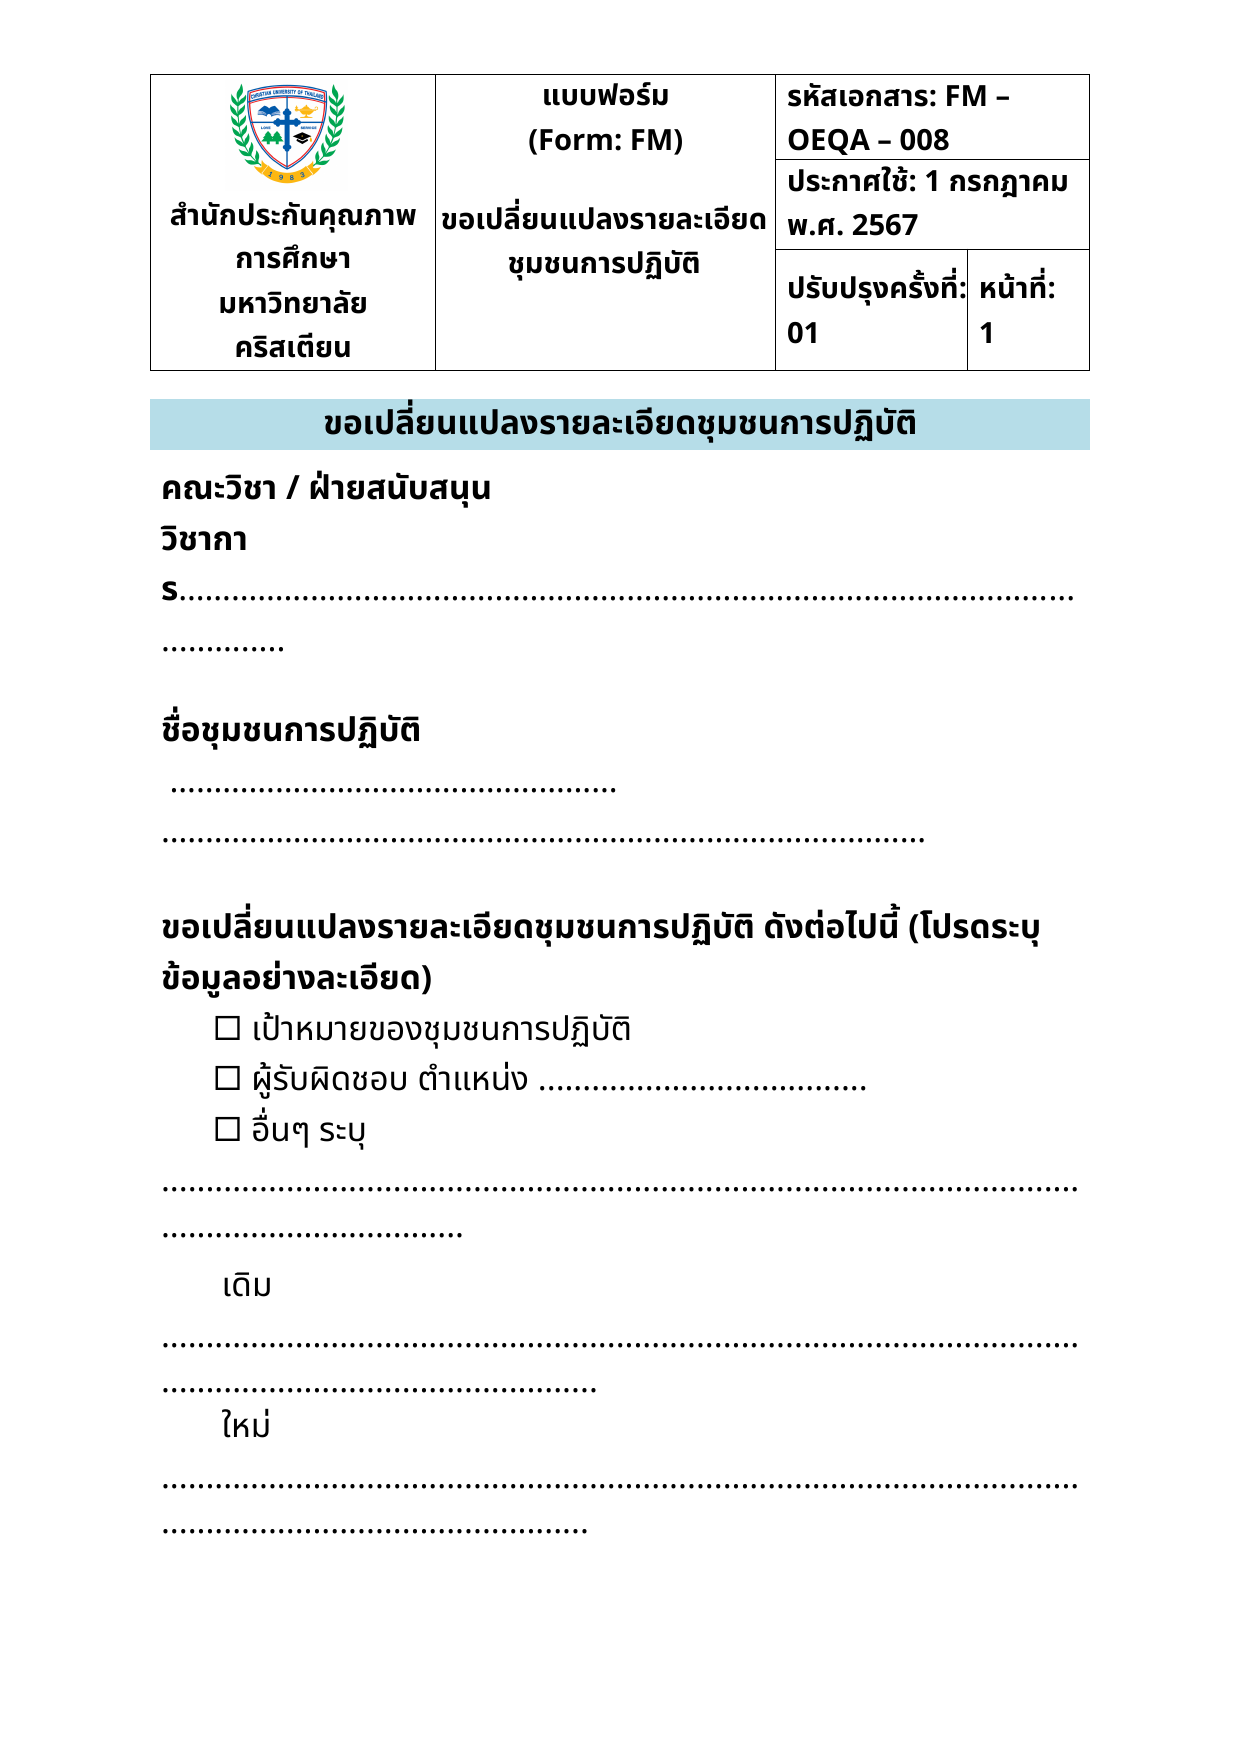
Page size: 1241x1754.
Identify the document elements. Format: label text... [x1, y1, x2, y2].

table_cell ชื่อชุมชนการปฏิบัติ ………………………………………………..………………………………………………….………......……… [150, 706, 1094, 903]
table_header คณะวิชา / ฝ่ายสนับสนุนวิชาการ……………………………………………………………………………………….........…..... [150, 464, 1094, 706]
picture [225, 79, 349, 191]
text ขอเปลี่ยนแปลงรายละเอียดชุมชนการปฏิบัติ [150, 399, 1090, 450]
